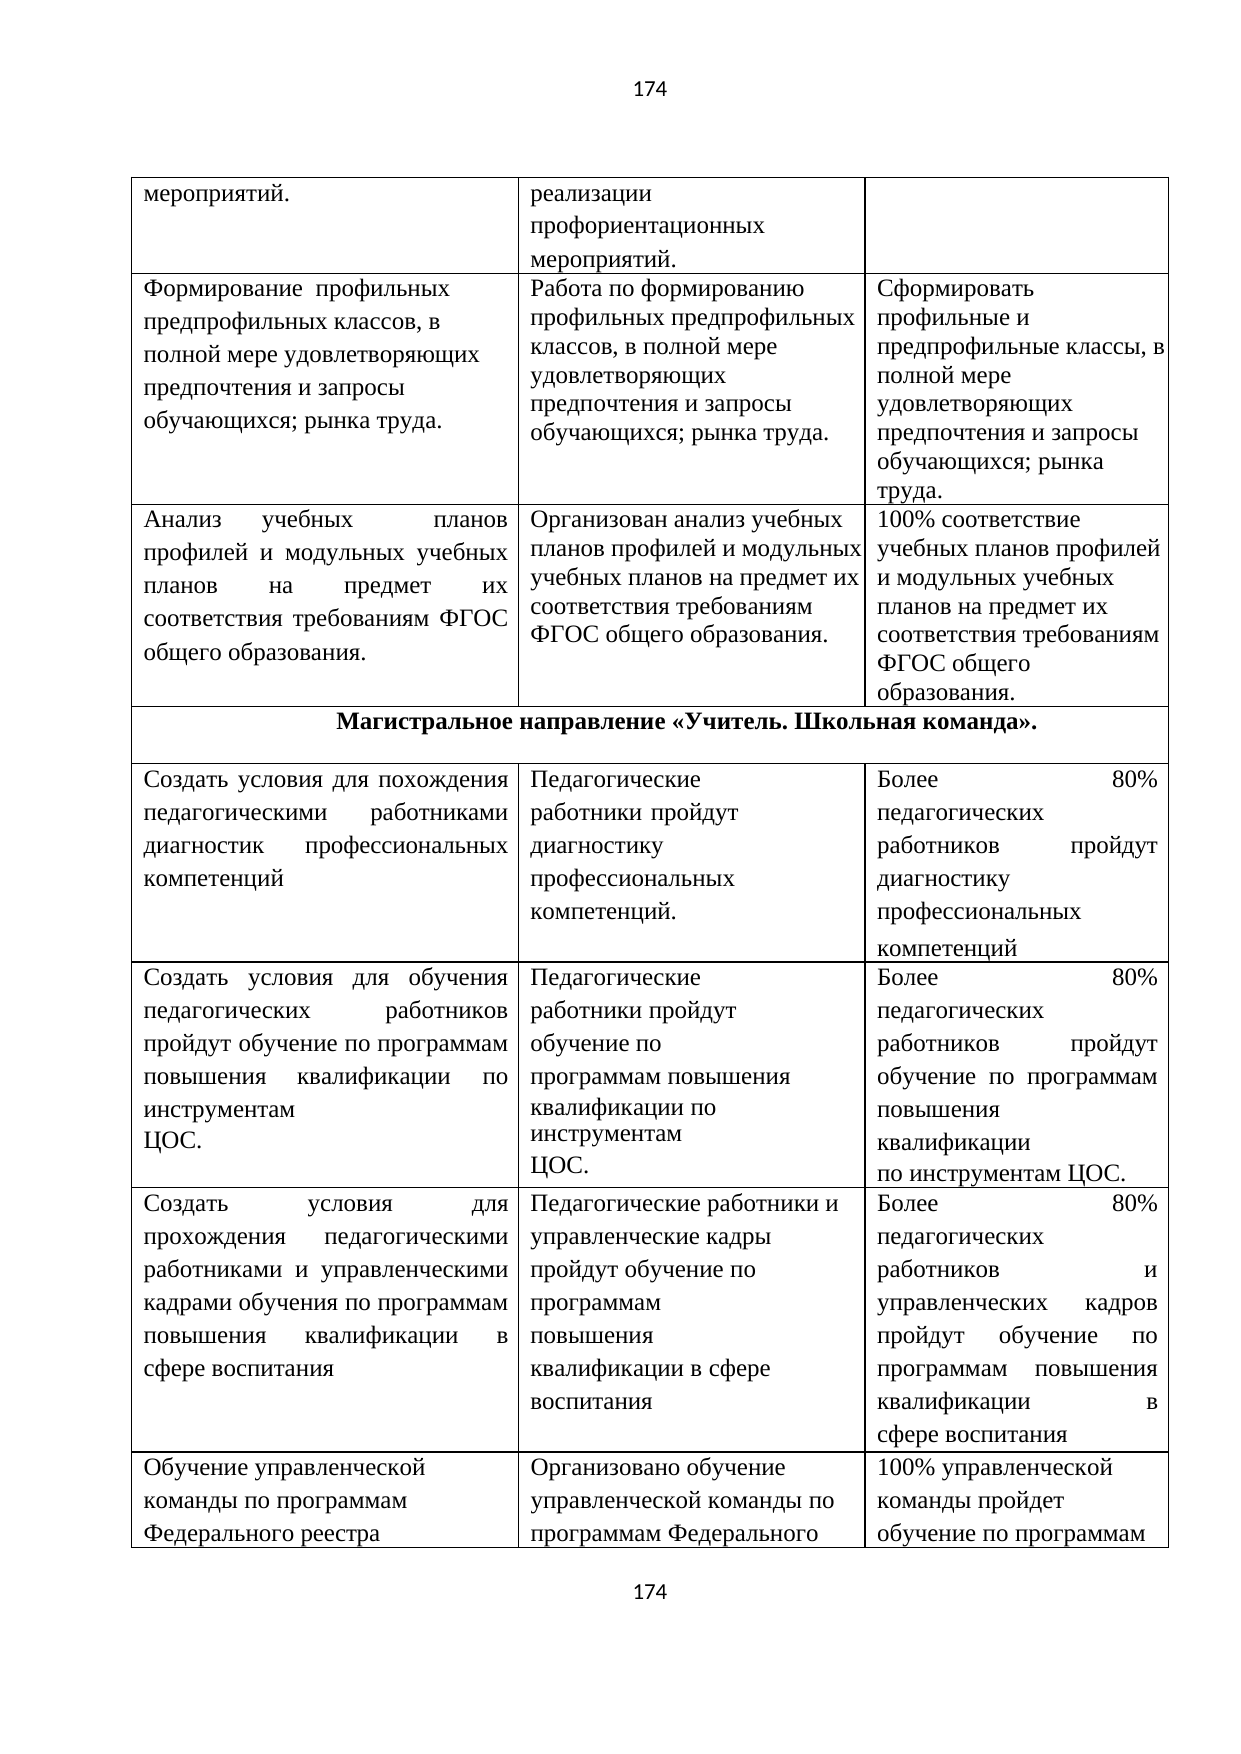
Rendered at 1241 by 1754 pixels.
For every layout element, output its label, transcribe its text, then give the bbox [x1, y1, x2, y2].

table_cell Сформировать профильные и предпрофильные классы, в полной мере удовлетворяющих предпочтения и запросы обучающихся; рынка труда. [866, 274, 1168, 503]
table_cell Анализ учебных планов профилей и модульных учебных планов на предмет их соответствия требованиям ФГОС общего образования. [132, 505, 518, 706]
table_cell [866, 1453, 1168, 1547]
table_cell Организован анализ учебных планов профилей и модульных учебных планов на предмет их соответствия требованиям ФГОС общего образования. [519, 505, 864, 706]
table_cell Создать условия для обучения педагогических работников пройдут обучение по программам повышения квалификации по инструментам ЦОС. [132, 963, 518, 1187]
table_cell Педагогические работники пройдут диагностику профессиональных компетенций. [519, 764, 864, 961]
table_cell Работа по формированию профильных предпрофильных классов, в полной мере удовлетворяющих предпочтения и запросы обучающихся; рынка труда. [519, 274, 864, 503]
table_cell Создать условия для прохождения педагогическими работниками и управленческими кадрами обучения по программам повышения квалификации в сфере воспитания [132, 1188, 518, 1451]
table_cell Создать условия для похождения педагогическими работниками диагностик профессиональных компетенций [132, 764, 518, 961]
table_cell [866, 178, 1168, 272]
table_cell 100% соответствие учебных планов профилей и модульных учебных планов на предмет их соответствия требованиям ФГОС общего образования. [866, 505, 1168, 706]
table_cell Формирование профильных предпрофильных классов, в полной мере удовлетворяющих предпочтения и запросы обучающихся; рынка труда. [132, 274, 518, 503]
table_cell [132, 1453, 518, 1547]
table_cell Педагогические работники и управленческие кадры пройдут обучение по программам повышения квалификации в сфере воспитания [519, 1188, 864, 1451]
table_cell Более 80% педагогических работников пройдут обучение по программам повышения квалификации по инструментам ЦОС. [866, 963, 1168, 1187]
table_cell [132, 178, 518, 272]
table_cell Магистральное направление «Учитель. Школьная команда». [132, 707, 1168, 763]
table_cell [519, 1453, 864, 1547]
table_cell Более 80% педагогических работников и управленческих кадров пройдут обучение по программам повышения квалификации в сфере воспитания [866, 1188, 1168, 1451]
table_cell Более 80% педагогических работников пройдут диагностику профессиональных компетенций [866, 764, 1168, 961]
table_cell Педагогические работники пройдут обучение по программам повышения квалификации по инструментам ЦОС. [519, 963, 864, 1187]
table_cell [519, 178, 864, 272]
